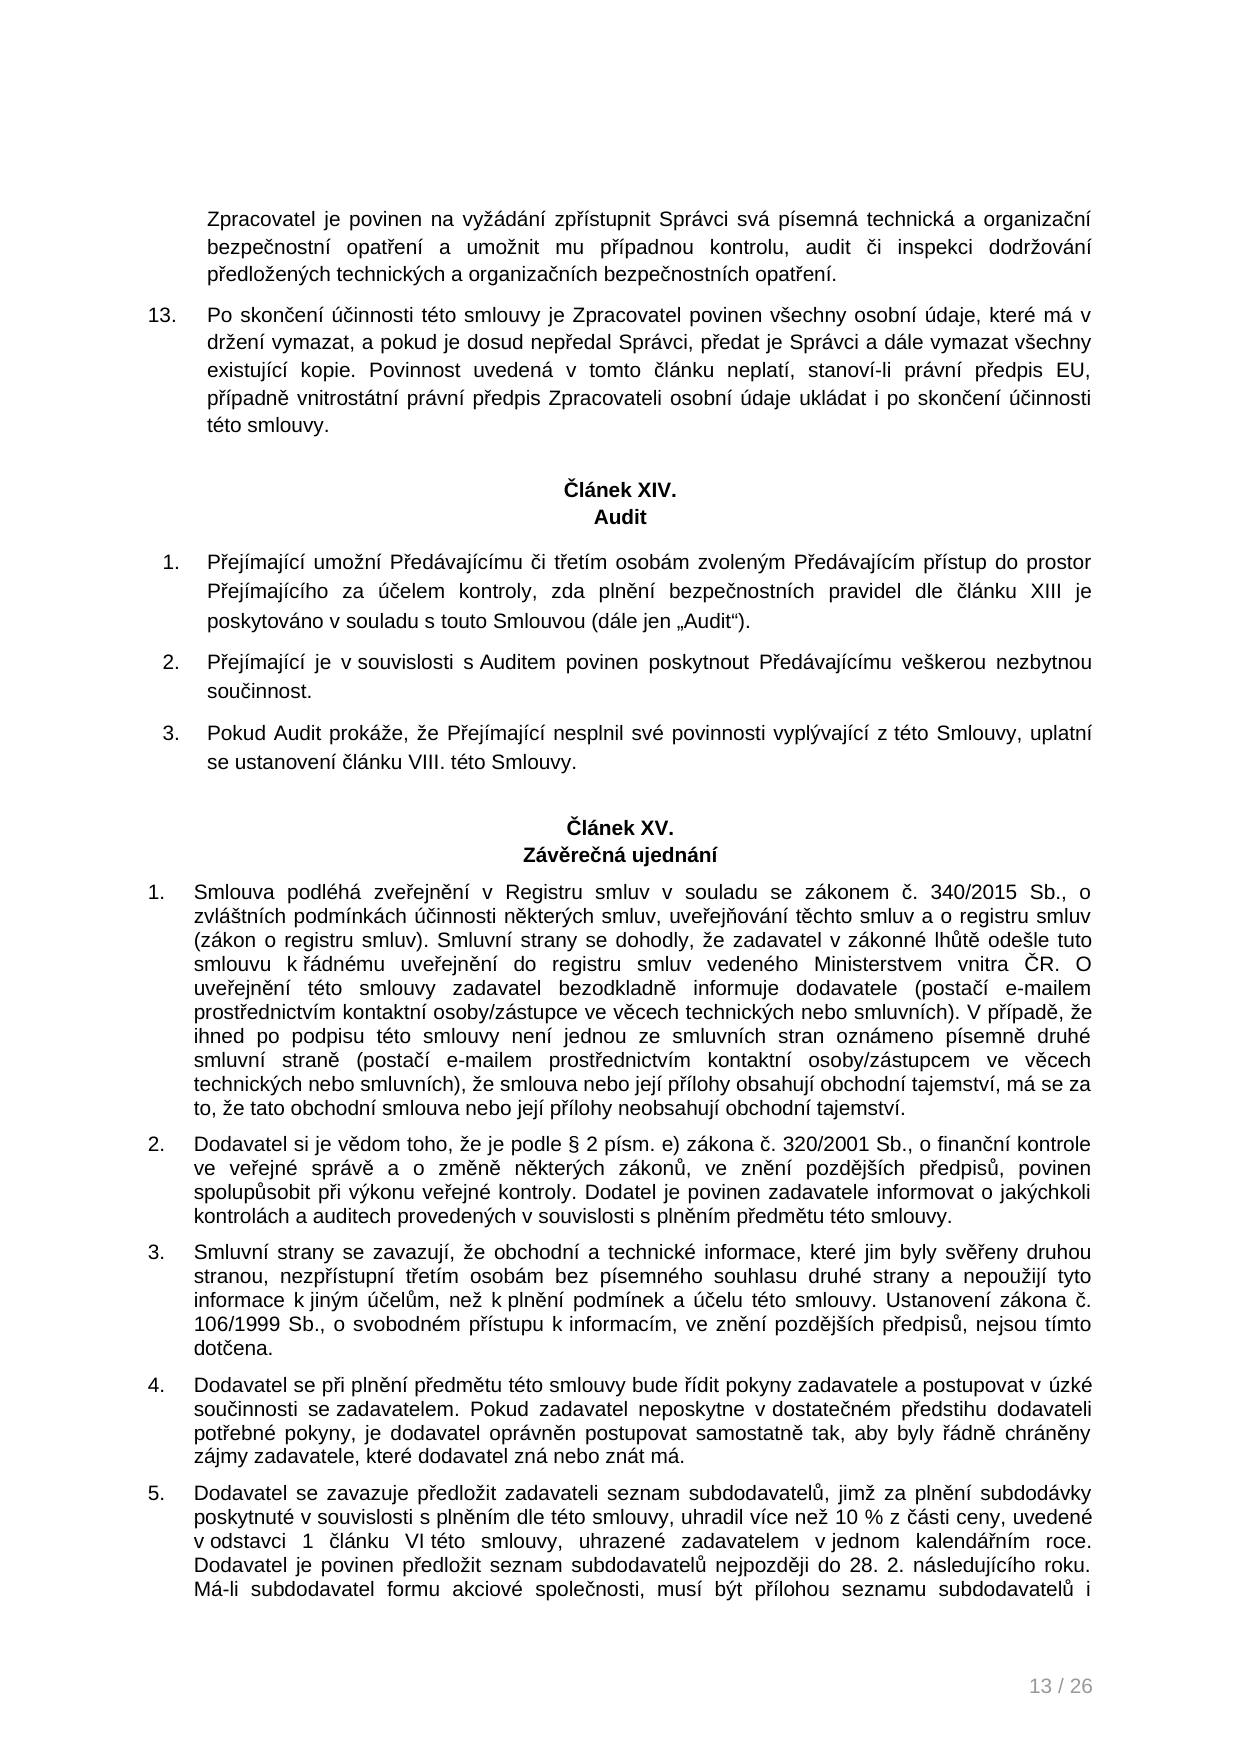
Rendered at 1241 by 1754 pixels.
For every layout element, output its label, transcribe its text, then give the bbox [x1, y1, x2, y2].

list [148, 1481, 1092, 1601]
list Přejímající je v souvislosti s Auditem povinen poskytnout Předávajícímu veškerou nezbytnou součinnost. [162, 645, 1092, 703]
list Smluvní strany se zavazují, že obchodní a technické informace, které jim byly svěřeny druhou stranou, nezpřístupní třetím osobám bez písemného souhlasu druhé strany a nepoužijí tyto informace k jiným účelům, než k plnění podmínek a účelu této smlouvy. Ustanovení zákona č. 106/1999 Sb., o svobodném přístupu k informacím, ve znění pozdějších předpisů, nejsou tímto dotčena. [148, 1240, 1092, 1360]
list Smlouva podléhá zveřejnění v Registru smluv v souladu se zákonem č. 340/2015 Sb., o zvláštních podmínkách účinnosti některých smluv, uveřejňování těchto smluv a o registru smluv (zákon o registru smluv). Smluvní strany se dohodly, že zadavatel v zákonné lhůtě odešle tuto smlouvu k řádnému uveřejnění do registru smluv vedeného Ministerstvem vnitra ČR. O uveřejnění této smlouvy zadavatel bezodkladně informuje dodavatele (postačí e-mailem prostřednictvím kontaktní osoby/zástupce ve věcech technických nebo smluvních). V případě, že ihned po podpisu této smlouvy není jednou ze smluvních stran oznámeno písemně druhé smluvní straně (postačí e-mailem prostřednictvím kontaktní osoby/zástupcem ve věcech technických nebo smluvních), že smlouva nebo její přílohy obsahují obchodní tajemství, má se za to, že tato obchodní smlouva nebo její přílohy neobsahují obchodní tajemství. [148, 880, 1092, 1119]
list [148, 207, 1092, 286]
list Dodavatel se při plnění předmětu této smlouvy bude řídit pokyny zadavatele a postupovat v úzké součinnosti se zadavatelem. Pokud zadavatel neposkytne v dostatečném předstihu dodavateli potřebné pokyny, je dodavatel oprávněn postupovat samostatně tak, aby byly řádně chráněny zájmy zadavatele, které dodavatel zná nebo znát má. [148, 1372, 1092, 1468]
text Audit [148, 505, 1092, 529]
list Přejímající umožní Předávajícímu či třetím osobám zvoleným Předávajícím přístup do prostor Přejímajícího za účelem kontroly, zda plnění bezpečnostních pravidel dle článku XIII je poskytováno v souladu s touto Smlouvou (dále jen „Audit“). [162, 545, 1092, 632]
text Článek XV. [148, 816, 1092, 840]
text Závěrečná ujednání [148, 843, 1092, 867]
list Pokud Audit prokáže, že Přejímající nesplnil své povinnosti vyplývající z této Smlouvy, uplatní se ustanovení článku VIII. této Smlouvy. [162, 716, 1092, 774]
text Článek XIV. [148, 477, 1092, 501]
list Po skončení účinnosti této smlouvy je Zpracovatel povinen všechny osobní údaje, které má v držení vymazat, a pokud je dosud nepředal Správci, předat je Správci a dále vymazat všechny existující kopie. Povinnost uvedená v tomto článku neplatí, stanoví-li právní předpis EU, případně vnitrostátní právní předpis Zpracovateli osobní údaje ukládat i po skončení účinnosti této smlouvy. [148, 302, 1092, 437]
list Dodavatel si je vědom toho, že je podle § 2 písm. e) zákona č. 320/2001 Sb., o finanční kontrole ve veřejné správě a o změně některých zákonů, ve znění pozdějších předpisů, povinen spolupůsobit při výkonu veřejné kontroly. Dodatel je povinen zadavatele informovat o jakýchkoli kontrolách a auditech provedených v souvislosti s plněním předmětu této smlouvy. [148, 1132, 1092, 1228]
